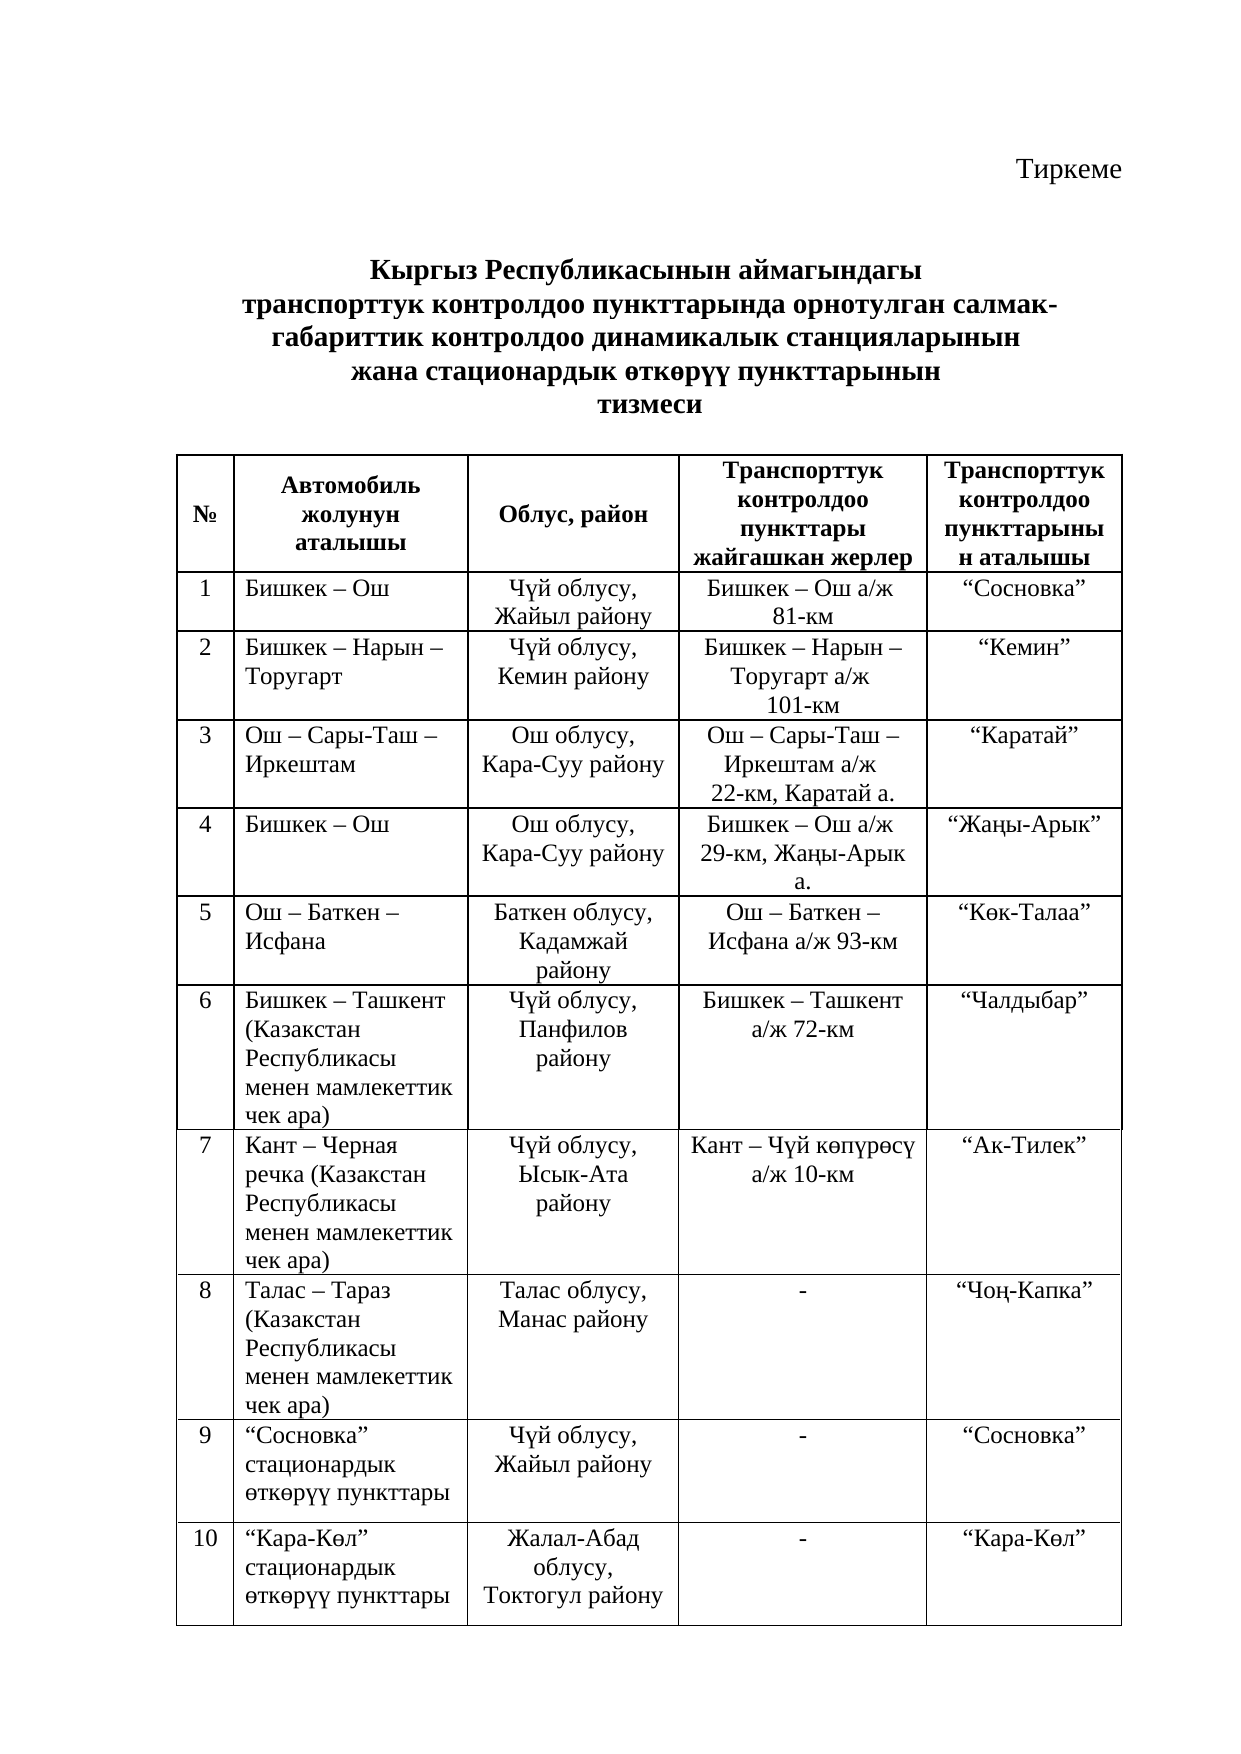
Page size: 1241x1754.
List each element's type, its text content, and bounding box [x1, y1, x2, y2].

table_cell 2 [178, 632, 233, 718]
table_cell Талас облусу, Манас району [468, 1275, 678, 1419]
table_cell Чүй облусу, Жайыл району [468, 1420, 678, 1522]
table_cell - [679, 1275, 926, 1419]
table_cell Ош – Баткен – Исфана [235, 897, 467, 983]
text Тиркеме [177, 152, 1122, 185]
table_cell “Сосновка” стационардык өткөрүү пункттары [234, 1420, 467, 1522]
table_cell Ош – Баткен – Исфана а/ж 93-км [680, 897, 926, 983]
table_cell Кант – Чүй көпүрөсү а/ж 10-км [679, 1130, 926, 1274]
table_cell 1 [178, 573, 233, 630]
table_cell Бишкек – Ош а/ж 81-км [680, 573, 926, 630]
table_cell “Чоң-Капка” [927, 1274, 1121, 1419]
table_header № [178, 456, 233, 571]
table_cell “Кара-Көл” [927, 1522, 1121, 1625]
table_cell Ош – Сары-Таш – Иркештам [235, 721, 467, 807]
table_cell “Ак-Тилек” [927, 1129, 1121, 1274]
table_cell Чүй облусу, Панфилов району [469, 986, 678, 1129]
table_cell “Көк-Талаа” [928, 897, 1121, 983]
table_cell 6 [178, 986, 233, 1129]
table_cell Чүй облусу, Ысык-Ата району [468, 1130, 678, 1274]
table_header Автомобиль жолунун аталышы [235, 456, 467, 571]
table_header Транспорттук контролдоо пункттары жайгашкан жерлер [680, 456, 926, 571]
table_header Транспорттук контролдоо пункттарынын аталышы [928, 456, 1121, 571]
table_cell 9 [177, 1419, 233, 1522]
text Кыргыз Республикасынын аймагындагы транспорттук контролдоо пункттарында орнотулган салмак-габариттик контролдоо динамикалык станцияларынын жана стационардык өткөрүү пункттарынын тизмеси [177, 252, 1122, 420]
table_cell Бишкек – Ош [235, 809, 467, 895]
table_cell Чүй облусу, Жайыл району [469, 573, 678, 630]
table_cell - [679, 1420, 926, 1522]
table_cell “Каратай” [928, 721, 1121, 807]
table_cell “Кемин” [928, 632, 1121, 718]
table_cell Бишкек – Ош а/ж 29-км, Жаңы-Арык а. [680, 809, 926, 895]
table_cell 8 [177, 1274, 233, 1419]
table_cell Ош облусу, Кара-Суу району [469, 809, 678, 895]
table_cell “Сосновка” [927, 1419, 1121, 1522]
table_cell “Жаңы-Арык” [928, 809, 1121, 895]
table_cell 7 [177, 1130, 233, 1274]
table_cell 3 [178, 721, 233, 807]
table_cell Баткен облусу, Кадамжай району [469, 897, 678, 983]
table_cell Бишкек – Ташкент (Казакстан Республикасы менен мамлекеттик чек ара) [235, 986, 467, 1129]
table_cell Бишкек – Ош [235, 573, 467, 630]
table_cell Бишкек – Нарын – Торугарт а/ж 101-км [680, 632, 926, 718]
table_cell “Кара-Көл” стационардык өткөрүү пункттары [234, 1523, 467, 1625]
table_cell Ош облусу, Кара-Суу району [469, 721, 678, 807]
table_cell 5 [178, 897, 233, 983]
table_header Облус, район [469, 456, 678, 571]
table_cell “Сосновка” [928, 573, 1121, 630]
table_cell “Чалдыбар” [928, 986, 1121, 1129]
table_cell Жалал-Абад облусу, Токтогул району [468, 1523, 678, 1625]
table_cell Ош – Сары-Таш – Иркештам а/ж 22-км, Каратай а. [680, 721, 926, 807]
table_cell Бишкек – Нарын – Торугарт [235, 632, 467, 718]
table_cell - [679, 1523, 926, 1625]
table_cell Кант – Черная речка (Казакстан Республикасы менен мамлекеттик чек ара) [234, 1130, 467, 1274]
table_cell Бишкек – Ташкент а/ж 72-км [680, 986, 926, 1129]
table_cell Чүй облусу, Кемин району [469, 632, 678, 718]
table_cell Талас – Тараз (Казакстан Республикасы менен мамлекеттик чек ара) [234, 1275, 467, 1419]
table_cell 4 [178, 809, 233, 895]
table_cell 10 [177, 1522, 233, 1625]
